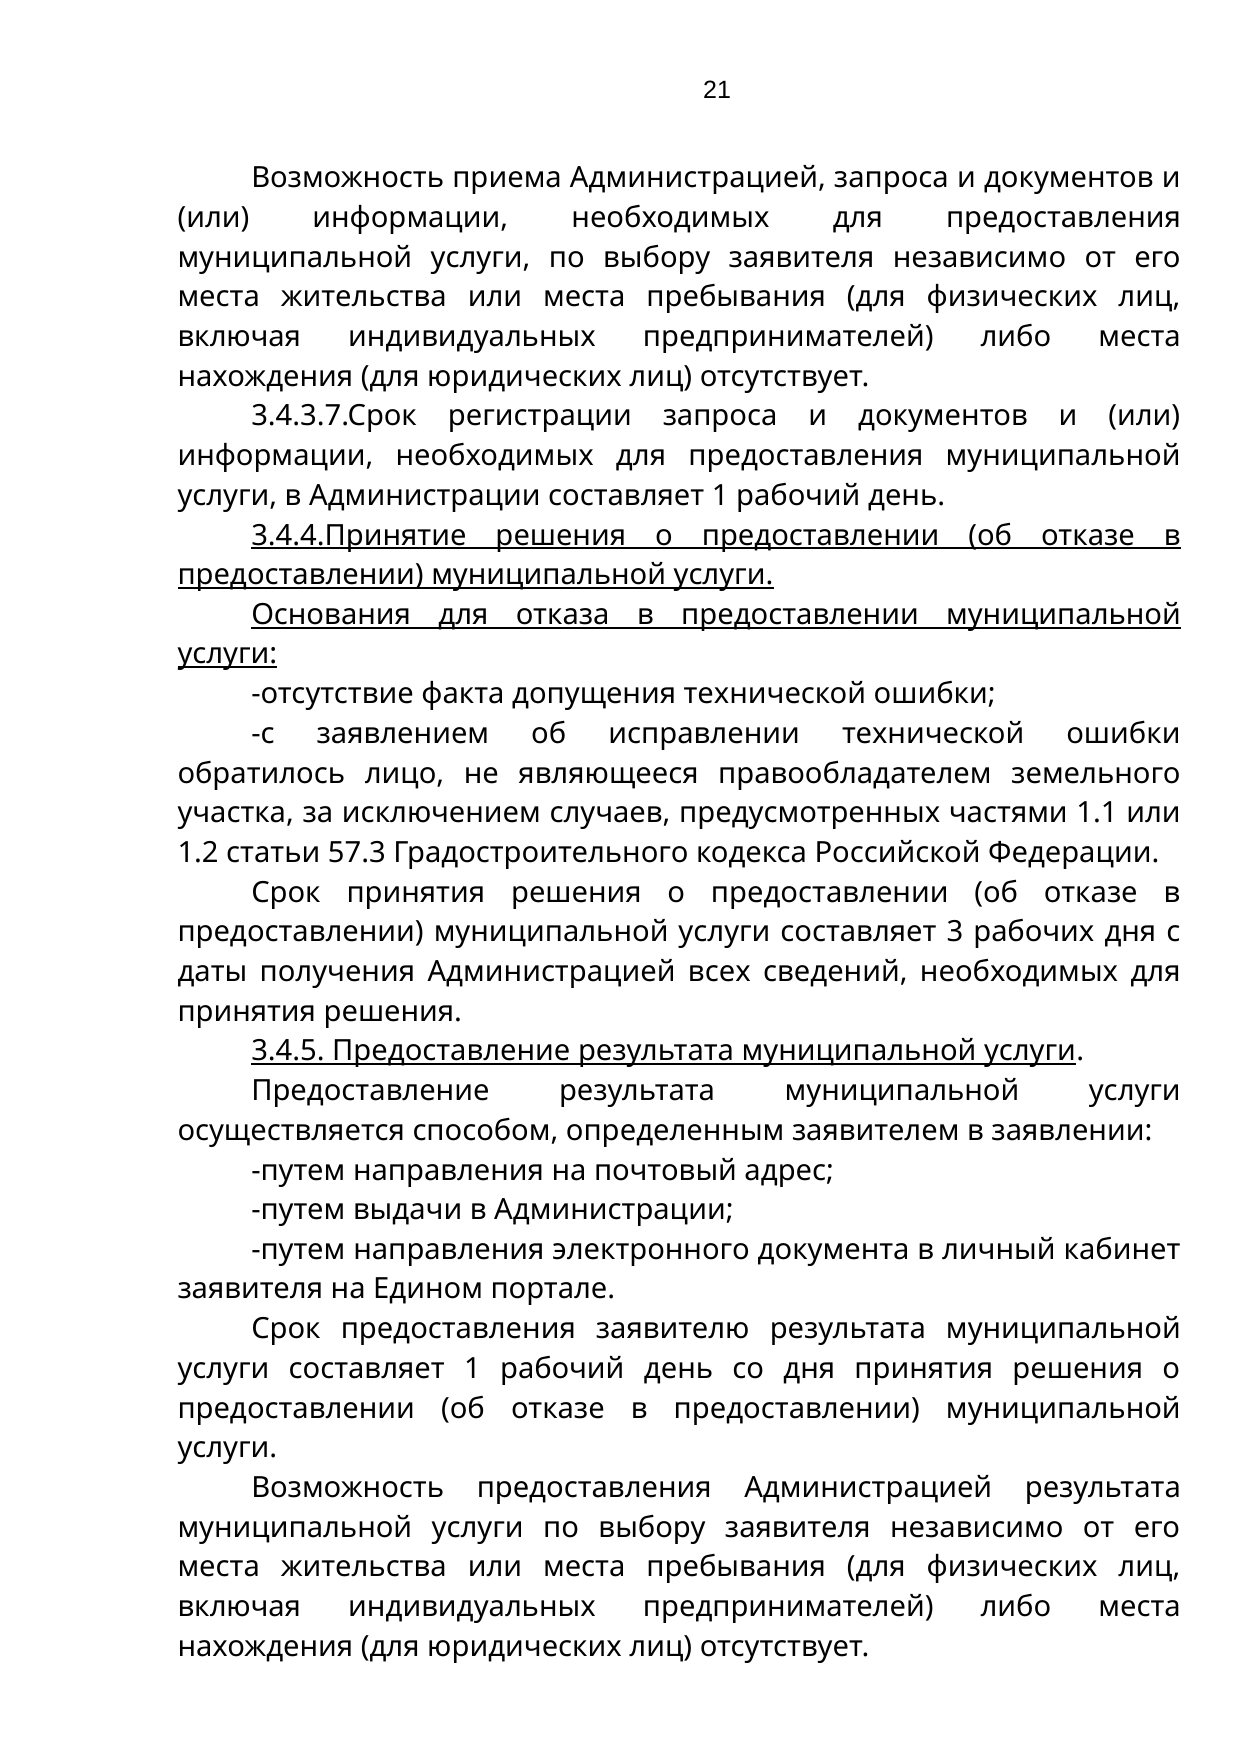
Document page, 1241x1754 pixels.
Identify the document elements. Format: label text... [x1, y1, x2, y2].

text Основания для отказа в предоставлении муниципальной услуги: [177, 593, 1181, 672]
text Предоставление результата муниципальной услуги осуществляется способом, определенным заявителем в заявлении: [177, 1069, 1181, 1149]
text 3.4.5. Предоставление результата муниципальной услуги. [177, 1030, 1181, 1069]
text -путем направления электронного документа в личный кабинет заявителя на Едином портале. [177, 1228, 1181, 1307]
text Срок принятия решения о предоставлении (об отказе в предоставлении) муниципальной услуги составляет 3 рабочих дня с даты получения Администрацией всех сведений, необходимых для принятия решения. [177, 871, 1181, 1030]
text -отсутствие факта допущения технической ошибки; [177, 672, 1181, 712]
text 3.4.3.7.Срок регистрации запроса и документов и (или) информации, необходимых для предоставления муниципальной услуги, в Администрации составляет 1 рабочий день. [177, 395, 1181, 514]
text -с заявлением об исправлении технической ошибки обратилось лицо, не являющееся правообладателем земельного участка, за исключением случаев, предусмотренных частями 1.1 или 1.2 статьи 57.3 Градостроительного кодекса Российской Федерации. [177, 712, 1181, 871]
text Возможность предоставления Администрацией результата муниципальной услуги по выбору заявителя независимо от его места жительства или места пребывания (для физических лиц, включая индивидуальных предпринимателей) либо места нахождения (для юридических лиц) отсутствует. [177, 1466, 1181, 1665]
text Возможность приема Администрацией, запроса и документов и (или) информации, необходимых для предоставления муниципальной услуги, по выбору заявителя независимо от его места жительства или места пребывания (для физических лиц, включая индивидуальных предпринимателей) либо места нахождения (для юридических лиц) отсутствует. [177, 157, 1181, 395]
text -путем выдачи в Администрации; [177, 1188, 1181, 1228]
text Срок предоставления заявителю результата муниципальной услуги составляет 1 рабочий день со дня принятия решения о предоставлении (об отказе в предоставлении) муниципальной услуги. [177, 1307, 1181, 1466]
text -путем направления на почтовый адрес; [177, 1149, 1181, 1188]
text 3.4.4.Принятие решения о предоставлении (об отказе в предоставлении) муниципальной услуги. [177, 514, 1181, 593]
